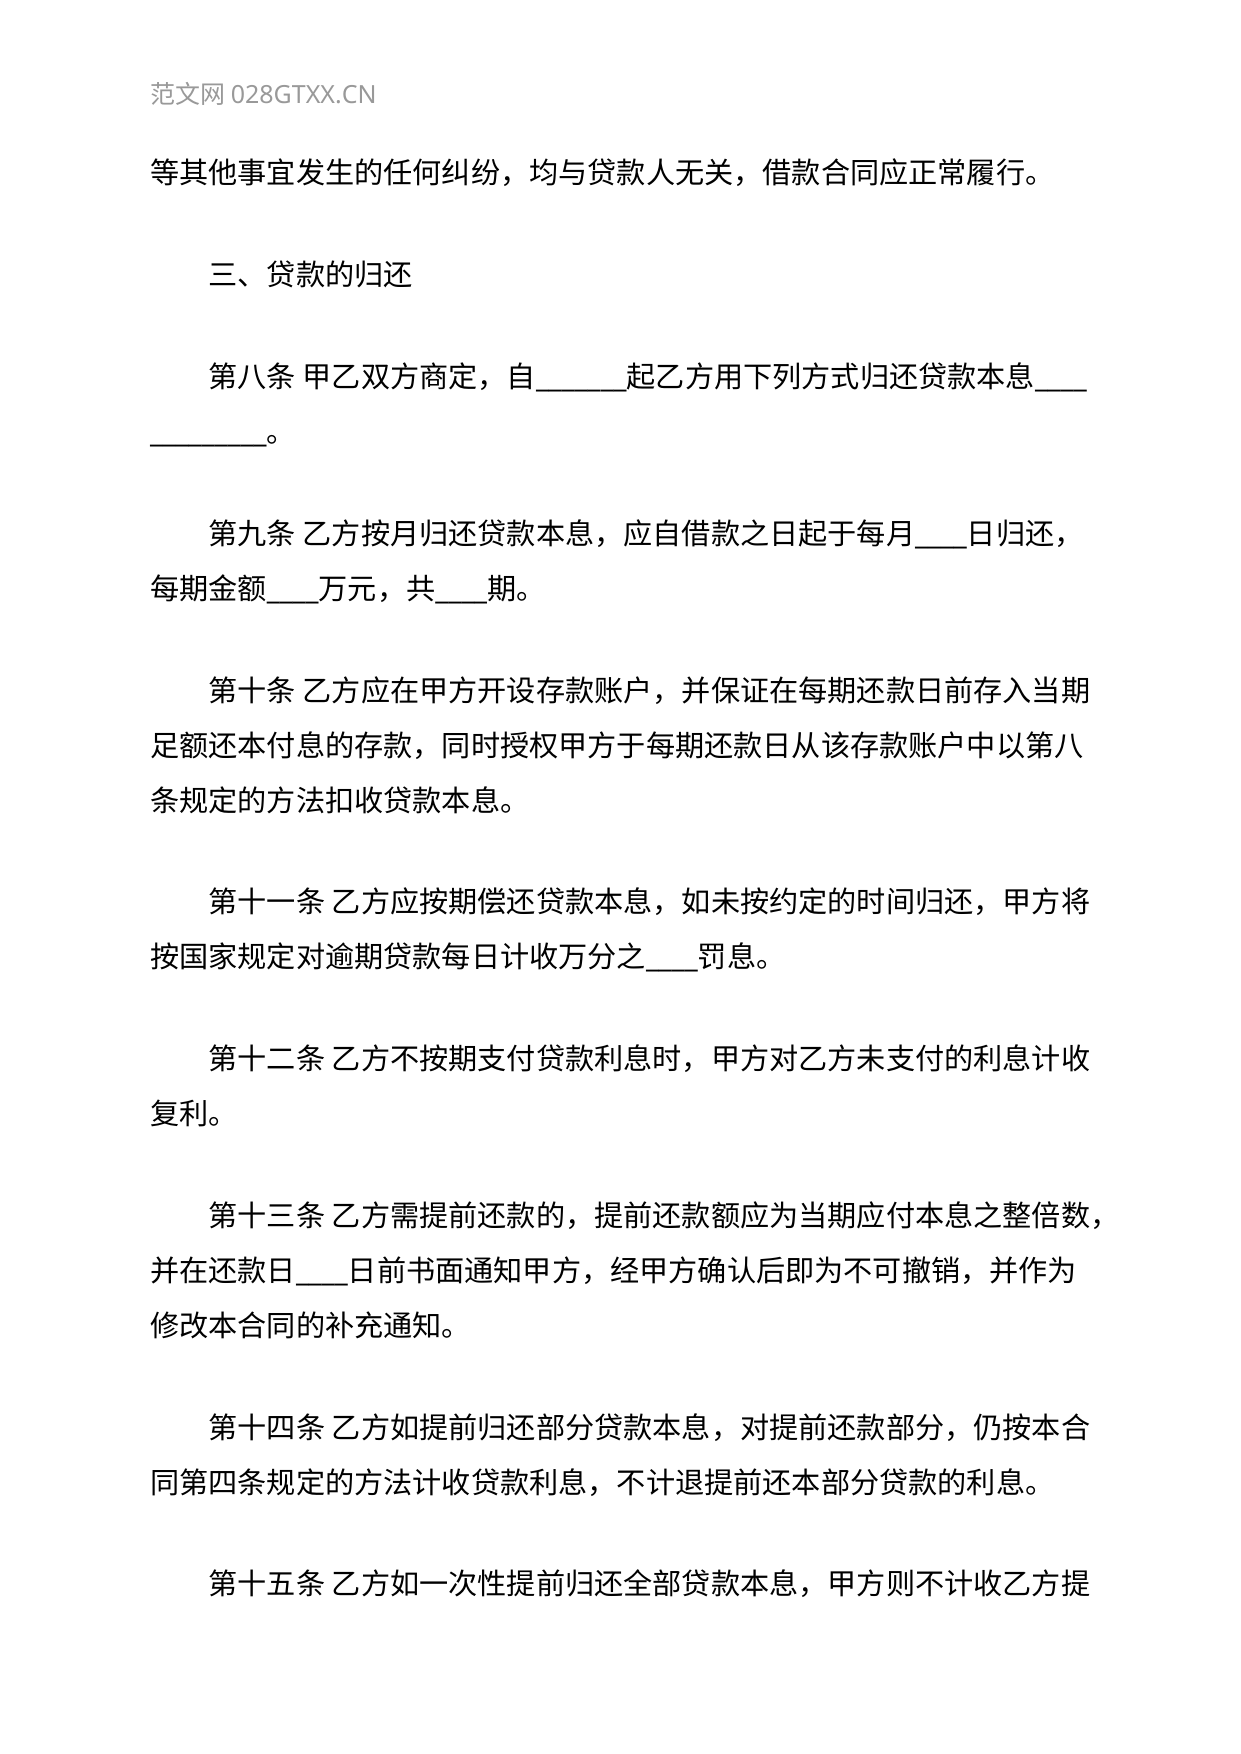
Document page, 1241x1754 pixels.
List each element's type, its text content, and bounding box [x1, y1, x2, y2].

text 第十三条 乙方需提前还款的，提前还款额应为当期应付本息之整倍数，并在还款日____日前书面通知甲方，经甲方确认后即为不可撤销，并作为修改本合同的补充通知。 [150, 1193, 1090, 1345]
text 第八条 甲乙双方商定，自_______起乙方用下列方式归还贷款本息_____________。 [150, 353, 1090, 451]
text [150, 1561, 1090, 1603]
text 第十一条 乙方应按期偿还贷款本息，如未按约定的时间归还，甲方将按国家规定对逾期贷款每日计收万分之____罚息。 [150, 879, 1090, 976]
text 第十四条 乙方如提前归还部分贷款本息，对提前还款部分，仍按本合同第四条规定的方法计收贷款利息，不计退提前还本部分贷款的利息。 [150, 1404, 1090, 1501]
text 三、贷款的归还 [150, 252, 1090, 294]
text 第十二条 乙方不按期支付贷款利息时，甲方对乙方未支付的利息计收复利。 [150, 1036, 1090, 1133]
text 第十条 乙方应在甲方开设存款账户，并保证在每期还款日前存入当期足额还本付息的存款，同时授权甲方于每期还款日从该存款账户中以第八条规定的方法扣收贷款本息。 [150, 667, 1090, 819]
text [150, 150, 1090, 192]
text 第九条 乙方按月归还贷款本息，应自借款之日起于每月____日归还，每期金额____万元，共____期。 [150, 511, 1090, 608]
